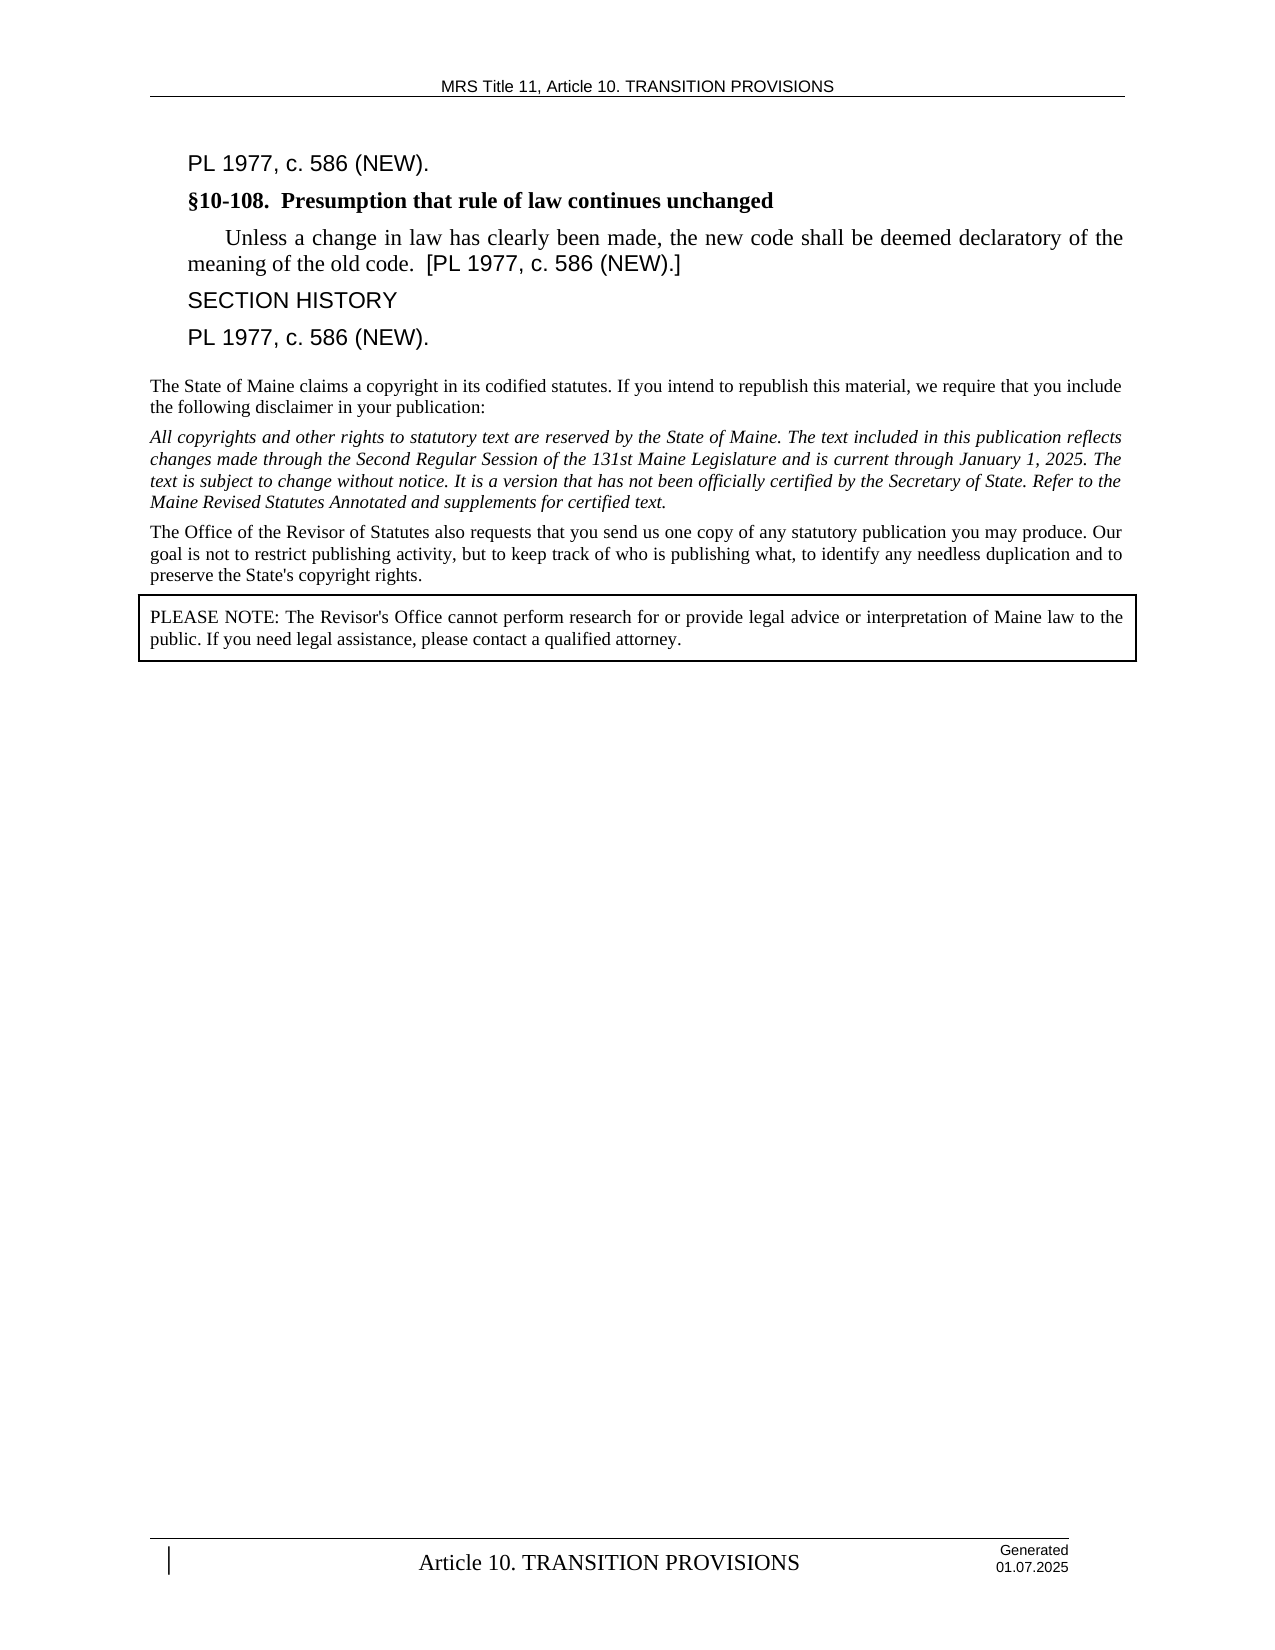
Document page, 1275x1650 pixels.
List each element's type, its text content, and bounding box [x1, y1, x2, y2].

text Unless a change in law has clearly been made, the new code shall be deemed declaratory of the meaning of the old code. [PL 1977, c. 586 (NEW).] [187, 223, 1125, 276]
text PLEASE NOTE: The Revisor's Office cannot perform research for or provide legal advice or interpretation of Maine law to the public. If you need legal assistance, please contact a qualified attorney. [140, 596, 1135, 660]
text All copyrights and other rights to statutory text are reserved by the State of Maine. The text included in this publication reflects changes made through the Second Regular Session of the 131st Maine Legislature and is current through January 1, 2025 . The text is subject to change without notice. It is a version that has not been officially certified by the Secretary of State. Refer to the Maine Revised Statutes Annotated and supplements for certified text. [150, 426, 1125, 513]
text PL 1977, c. 586 (NEW). [187, 323, 1125, 350]
text §10-108. Presumption that rule of law continues unchanged [187, 187, 1125, 213]
text SECTION HISTORY [187, 287, 1125, 313]
text The Office of the Revisor of Statutes also requests that you send us one copy of any statutory publication you may produce. Our goal is not to restrict publishing activity, but to keep track of who is publishing what, to identify any needless duplication and to preserve the State's copyright rights. [150, 521, 1125, 586]
text PL 1977, c. 586 (NEW). [187, 150, 1125, 176]
text The State of Maine claims a copyright in its codified statutes. If you intend to republish this material, we require that you include the following disclaimer in your publication: [150, 375, 1125, 418]
